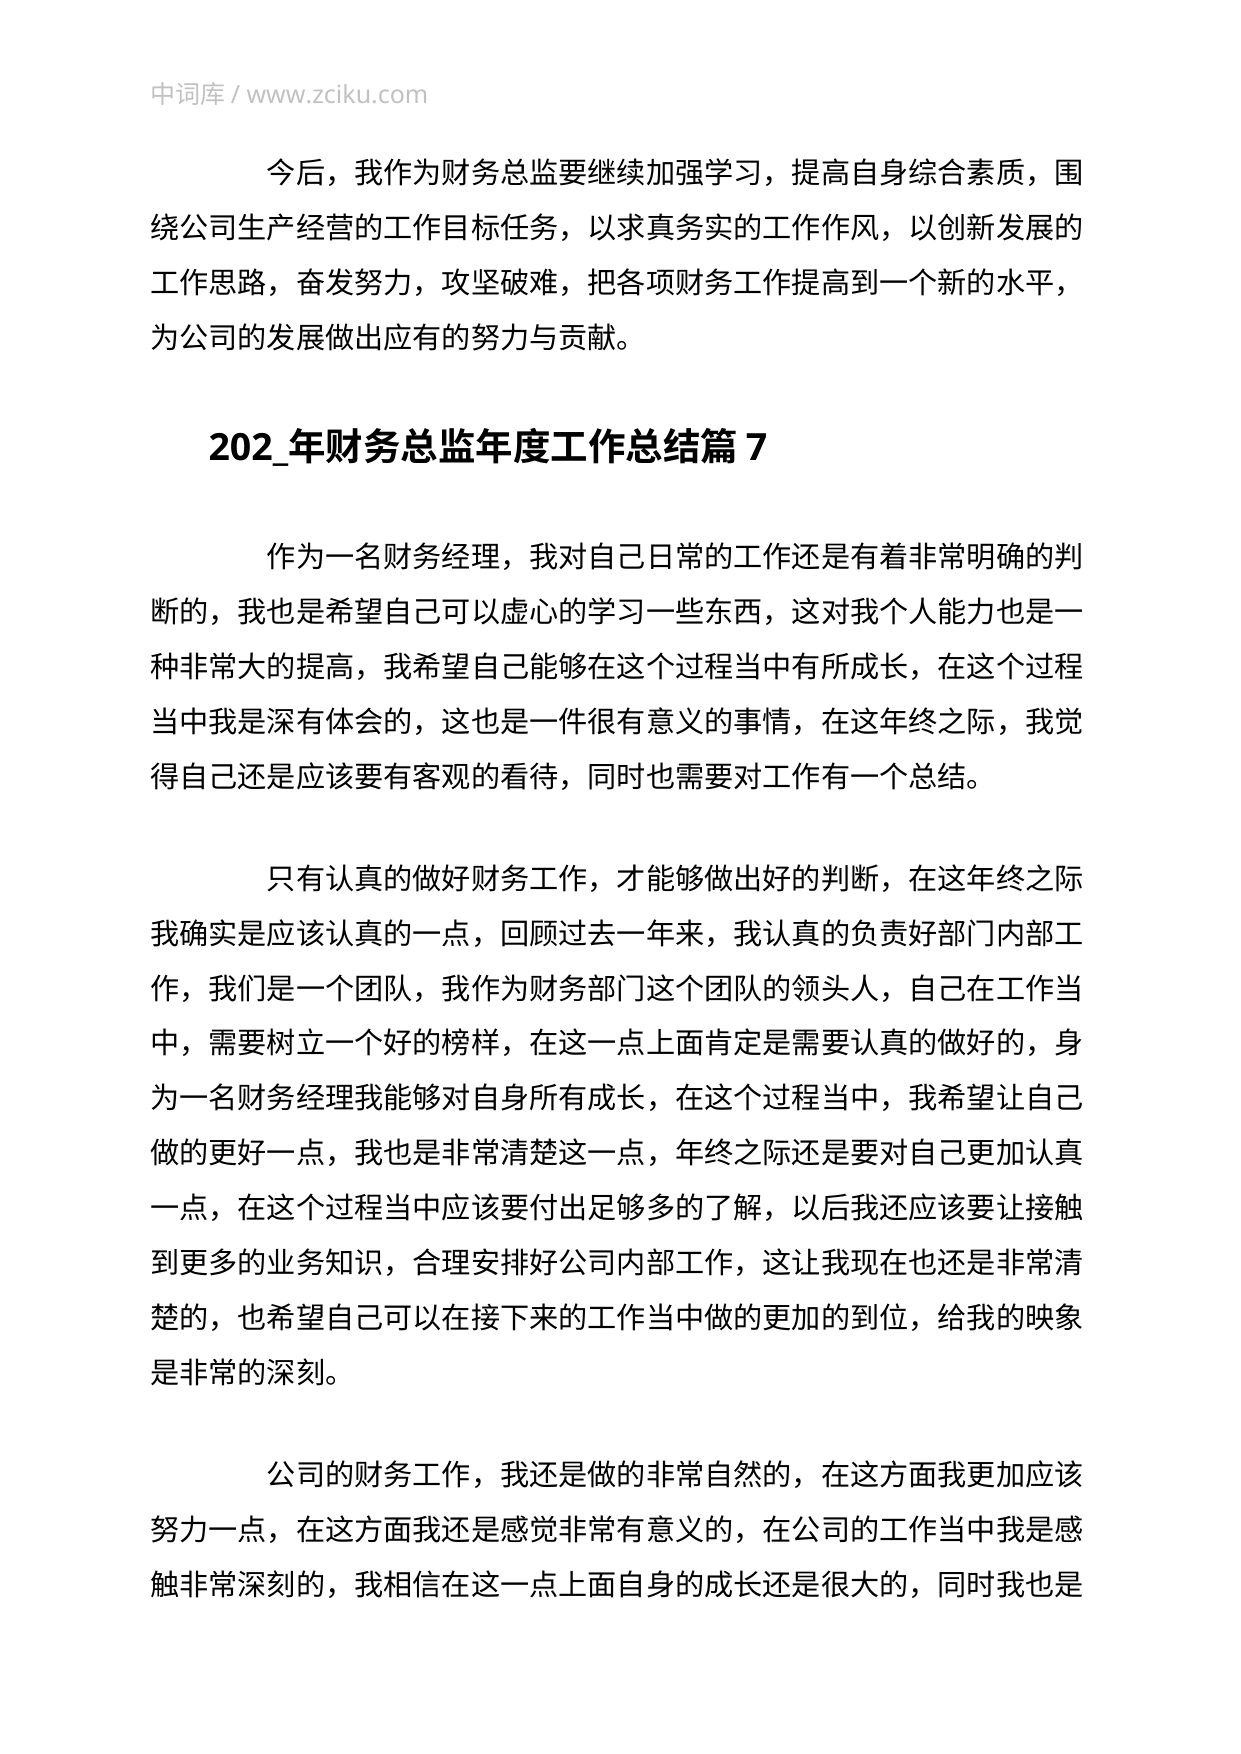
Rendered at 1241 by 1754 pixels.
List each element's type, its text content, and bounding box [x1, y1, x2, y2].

text 作为一名财务经理，我对自己日常的工作还是有着非常明确的判断的，我也是希望自己可以虚心的学习一些东西，这对我个人能力也是一种非常大的提高，我希望自己能够在这个过程当中有所成长，在这个过程当中我是深有体会的，这也是一件很有意义的事情，在这年终之际，我觉得自己还是应该要有客观的看待，同时也需要对工作有一个总结。 [150, 534, 1090, 796]
text 202_年财务总监年度工作总结篇7 [150, 416, 1090, 471]
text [150, 1451, 1090, 1603]
text 今后，我作为财务总监要继续加强学习，提高自身综合素质，围绕公司生产经营的工作目标任务，以求真务实的工作作风，以创新发展的工作思路，奋发努力，攻坚破难，把各项财务工作提高到一个新的水平，为公司的发展做出应有的努力与贡献。 [150, 150, 1090, 357]
text 只有认真的做好财务工作，才能够做出好的判断，在这年终之际我确实是应该认真的一点，回顾过去一年来，我认真的负责好部门内部工作，我们是一个团队，我作为财务部门这个团队的领头人，自己在工作当中，需要树立一个好的榜样，在这一点上面肯定是需要认真的做好的，身为一名财务经理我能够对自身所有成长，在这个过程当中，我希望让自己做的更好一点，我也是非常清楚这一点，年终之际还是要对自己更加认真一点，在这个过程当中应该要付出足够多的了解，以后我还应该要让接触到更多的业务知识，合理安排好公司内部工作，这让我现在也还是非常清楚的，也希望自己可以在接下来的工作当中做的更加的到位，给我的映象是非常的深刻。 [150, 855, 1090, 1392]
